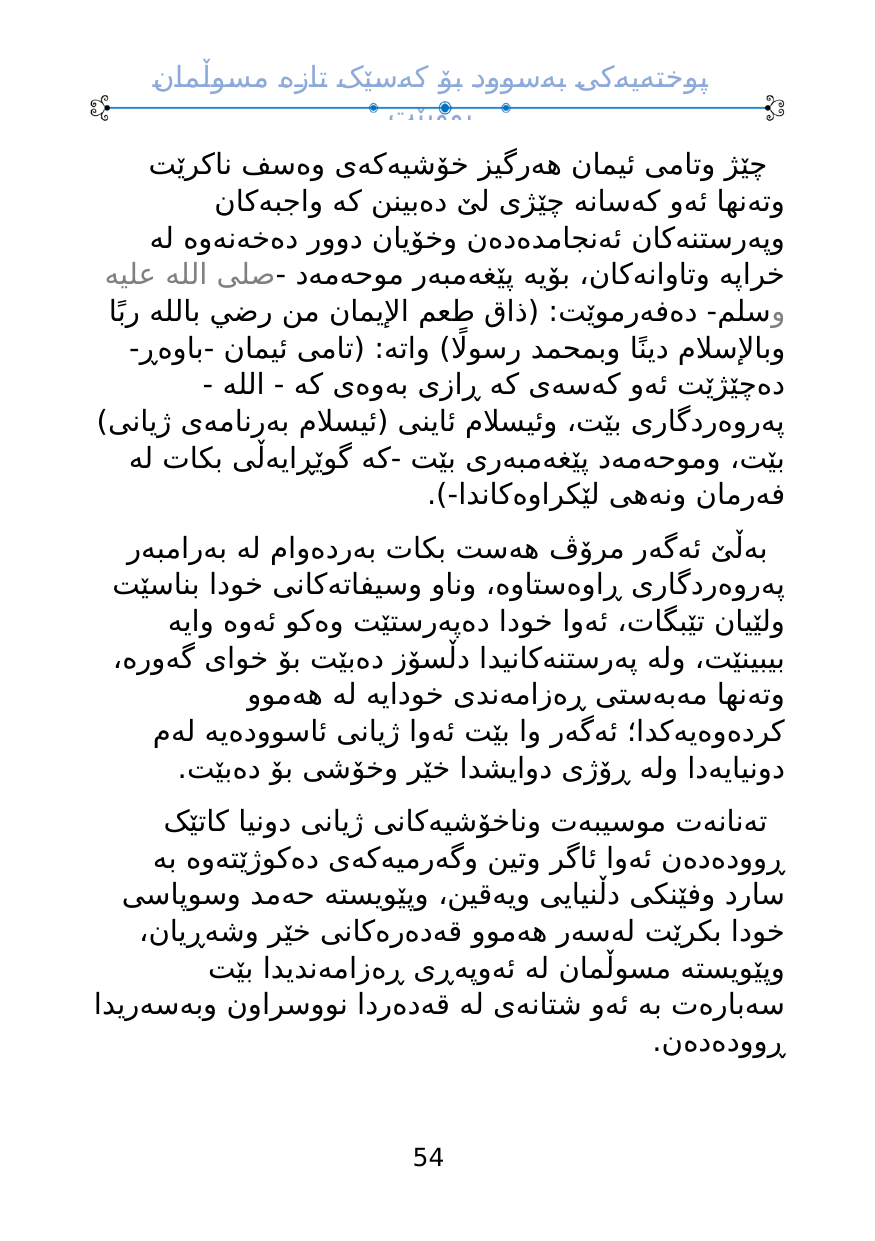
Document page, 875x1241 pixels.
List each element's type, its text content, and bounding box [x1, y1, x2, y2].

text بەڵێ ئەگەر مرۆڤ هەست بکات بەردەوام لە بەرامبەر پەروەردگاری ڕاوەستاوە، وناو وسیفاتەکانى خودا بناسێت ولێیان تێبگات، ئەوا خودا دەپەرستێت وەکو ئەوە وایە بیبینێت، ولە پەرستنەکانیدا دڵسۆز دەبێت بۆ خواى گەورە، وتەنها مەبەستی ڕەزامەندی خودایە لە هەموو کردەوەیەکدا؛ ئەگەر وا بێت ئەوا ژیانی ئاسوودەیە لەم دونیایەدا ولە ڕۆژی دوایشدا خێر وخۆشی بۆ دەبێت. [89, 531, 785, 785]
picture [88, 92, 786, 124]
text چێژ وتامی ئیمان هەرگیز خۆشیەکەى وەسف ناکرێت وتەنها ئەو کەسانە چێژی لێ دەبینن کە واجبەکان وپەرستنەکان ئەنجامدەدەن وخۆیان دوور دەخەنەوە لە خراپە وتاوانەکان، بۆیە پێغەمبەر موحەمەد -صلى اللە علیە وسلم- دەفەرموێت: (ذاق طعم الإيمان من رضي بالله ربًا وبالإسلام دينًا وبمحمد رسولًا) واتە: (تامی ئیمان -باوەڕ- دەچێژێت ئەو کەسەی کە ڕازی بەوەى کە - الله - پەروەردگاری بێت، وئیسلام ئاینی (ئیسلام بەرنامەى ژیانی) بێت، وموحەمەد پێغەمبەری بێت -کە گوێڕایەڵی بکات لە فەرمان ونەهی لێکراوەکاندا-). [89, 148, 785, 512]
text تەنانەت موسیبەت وناخۆشیەکانی ژیانی دونیا کاتێک ڕوودەدەن ئەوا ئاگر وتین وگەرمیەکەی دەکوژێتەوە بە سارد وفێنکی دڵنیایی ویەقین، وپێویستە حەمد وسوپاسی خودا بکرێت لەسەر هەموو قەدەرەکانى خێر وشەڕیان، وپێویستە مسوڵمان لە ئەوپەڕی ڕەزامەندیدا بێت سەبارەت بە ئەو شتانەى لە قەدەردا نووسراون وبەسەریدا ڕوودەدەن. [89, 804, 785, 1058]
